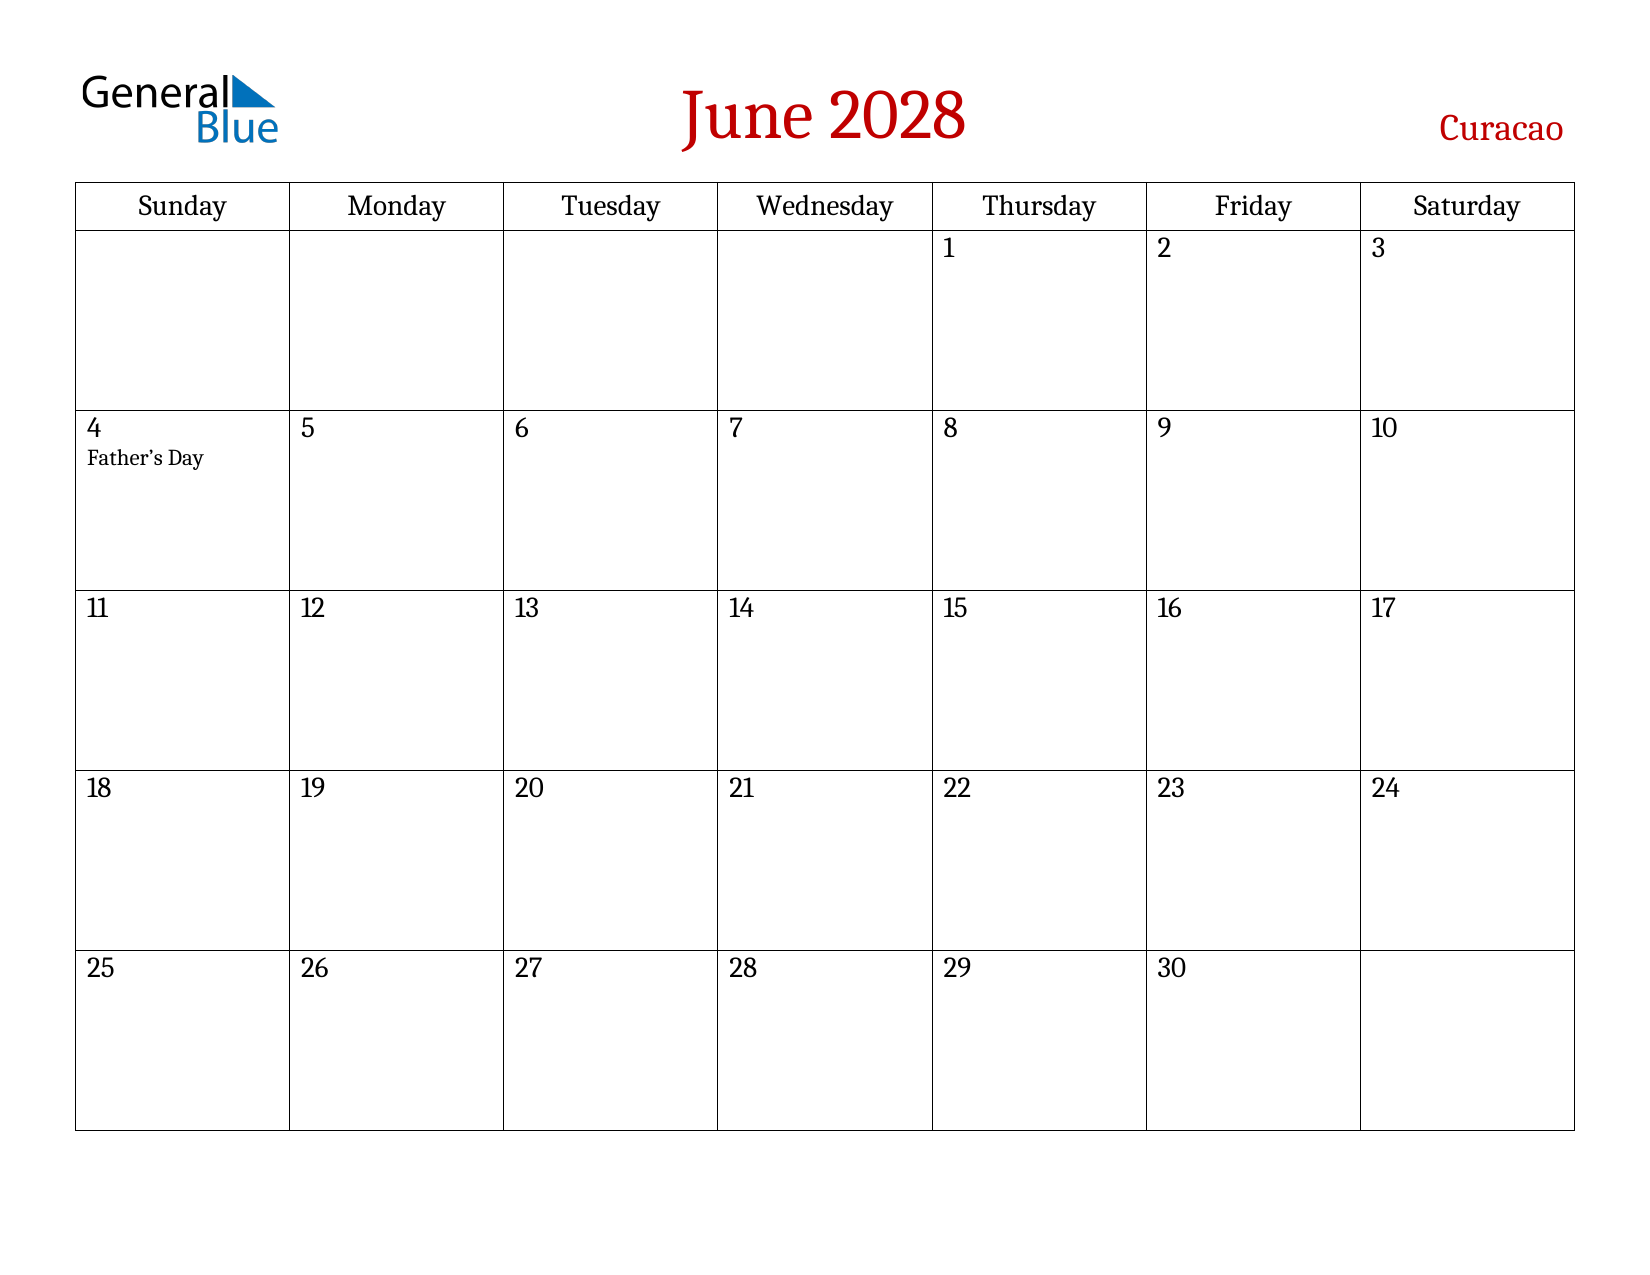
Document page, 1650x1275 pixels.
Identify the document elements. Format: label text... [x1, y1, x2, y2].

table_cell [1147, 625, 1360, 770]
table_cell 4 [76, 411, 289, 444]
table_cell 7 [718, 411, 932, 444]
table_cell [1361, 625, 1574, 770]
table_cell 13 [504, 591, 717, 625]
table_cell 21 [718, 771, 932, 805]
picture [82, 75, 278, 143]
table_cell Thursday [933, 183, 1146, 230]
table_header [76, 75, 503, 182]
table_cell 27 [504, 951, 717, 985]
table_cell [504, 265, 717, 410]
table_cell [504, 445, 717, 590]
table_cell [1147, 805, 1360, 950]
table_cell 18 [76, 771, 289, 805]
table_cell [76, 805, 289, 950]
table_cell 19 [290, 771, 503, 805]
table_cell [718, 985, 932, 1130]
table_cell [76, 265, 289, 410]
table_cell 26 [290, 951, 503, 985]
table_cell Wednesday [718, 183, 932, 230]
table_cell [1147, 445, 1360, 590]
table_cell [718, 231, 932, 264]
table_header June 2028 [504, 75, 1146, 182]
table_cell [504, 625, 717, 770]
table_cell 24 [1361, 771, 1574, 805]
table_cell [290, 445, 503, 590]
table_cell [718, 445, 932, 590]
table_cell 20 [504, 771, 717, 805]
table_cell Sunday [76, 183, 289, 230]
table_cell [718, 805, 932, 950]
table_cell [1361, 985, 1574, 1130]
table_cell 3 [1361, 231, 1574, 264]
table_cell 10 [1361, 411, 1574, 444]
table_cell 12 [290, 591, 503, 625]
table_cell [718, 265, 932, 410]
table_cell [76, 985, 289, 1130]
table_cell [290, 625, 503, 770]
table_cell 5 [290, 411, 503, 444]
table_cell 25 [76, 951, 289, 985]
table_cell Friday [1147, 183, 1360, 230]
table_cell 6 [504, 411, 717, 444]
table_header Curacao [1146, 75, 1574, 182]
table_cell 11 [76, 591, 289, 625]
table_cell 2 [1147, 231, 1360, 264]
table_cell [718, 625, 932, 770]
table_cell 16 [1147, 591, 1360, 625]
table_cell 30 [1147, 951, 1360, 985]
table_cell [1147, 265, 1360, 410]
table_cell 8 [933, 411, 1146, 444]
table_cell 9 [1147, 411, 1360, 444]
table_cell 29 [933, 951, 1146, 985]
table_cell [504, 985, 717, 1130]
table_cell Saturday [1361, 183, 1574, 230]
table_cell [290, 231, 503, 264]
table_cell Monday [290, 183, 503, 230]
table_cell [933, 985, 1146, 1130]
table_cell [76, 231, 289, 264]
table_cell [1147, 985, 1360, 1130]
table_cell Father’s Day [76, 445, 289, 590]
table_cell [1361, 951, 1574, 985]
table_cell [933, 445, 1146, 590]
table_cell [933, 625, 1146, 770]
table_cell [290, 985, 503, 1130]
table_cell [1361, 805, 1574, 950]
table_cell Tuesday [504, 183, 717, 230]
table_cell [290, 805, 503, 950]
table_cell 15 [933, 591, 1146, 625]
table_cell 23 [1147, 771, 1360, 805]
table_cell 17 [1361, 591, 1574, 625]
table_cell [290, 265, 503, 410]
table_cell 22 [933, 771, 1146, 805]
table_cell [504, 231, 717, 264]
table_cell 14 [718, 591, 932, 625]
table_cell [76, 625, 289, 770]
table_cell [1361, 445, 1574, 590]
table_cell [504, 805, 717, 950]
table_cell 28 [718, 951, 932, 985]
table_cell 1 [933, 231, 1146, 264]
table_cell [933, 805, 1146, 950]
table_cell [933, 265, 1146, 410]
table_cell [1361, 265, 1574, 410]
